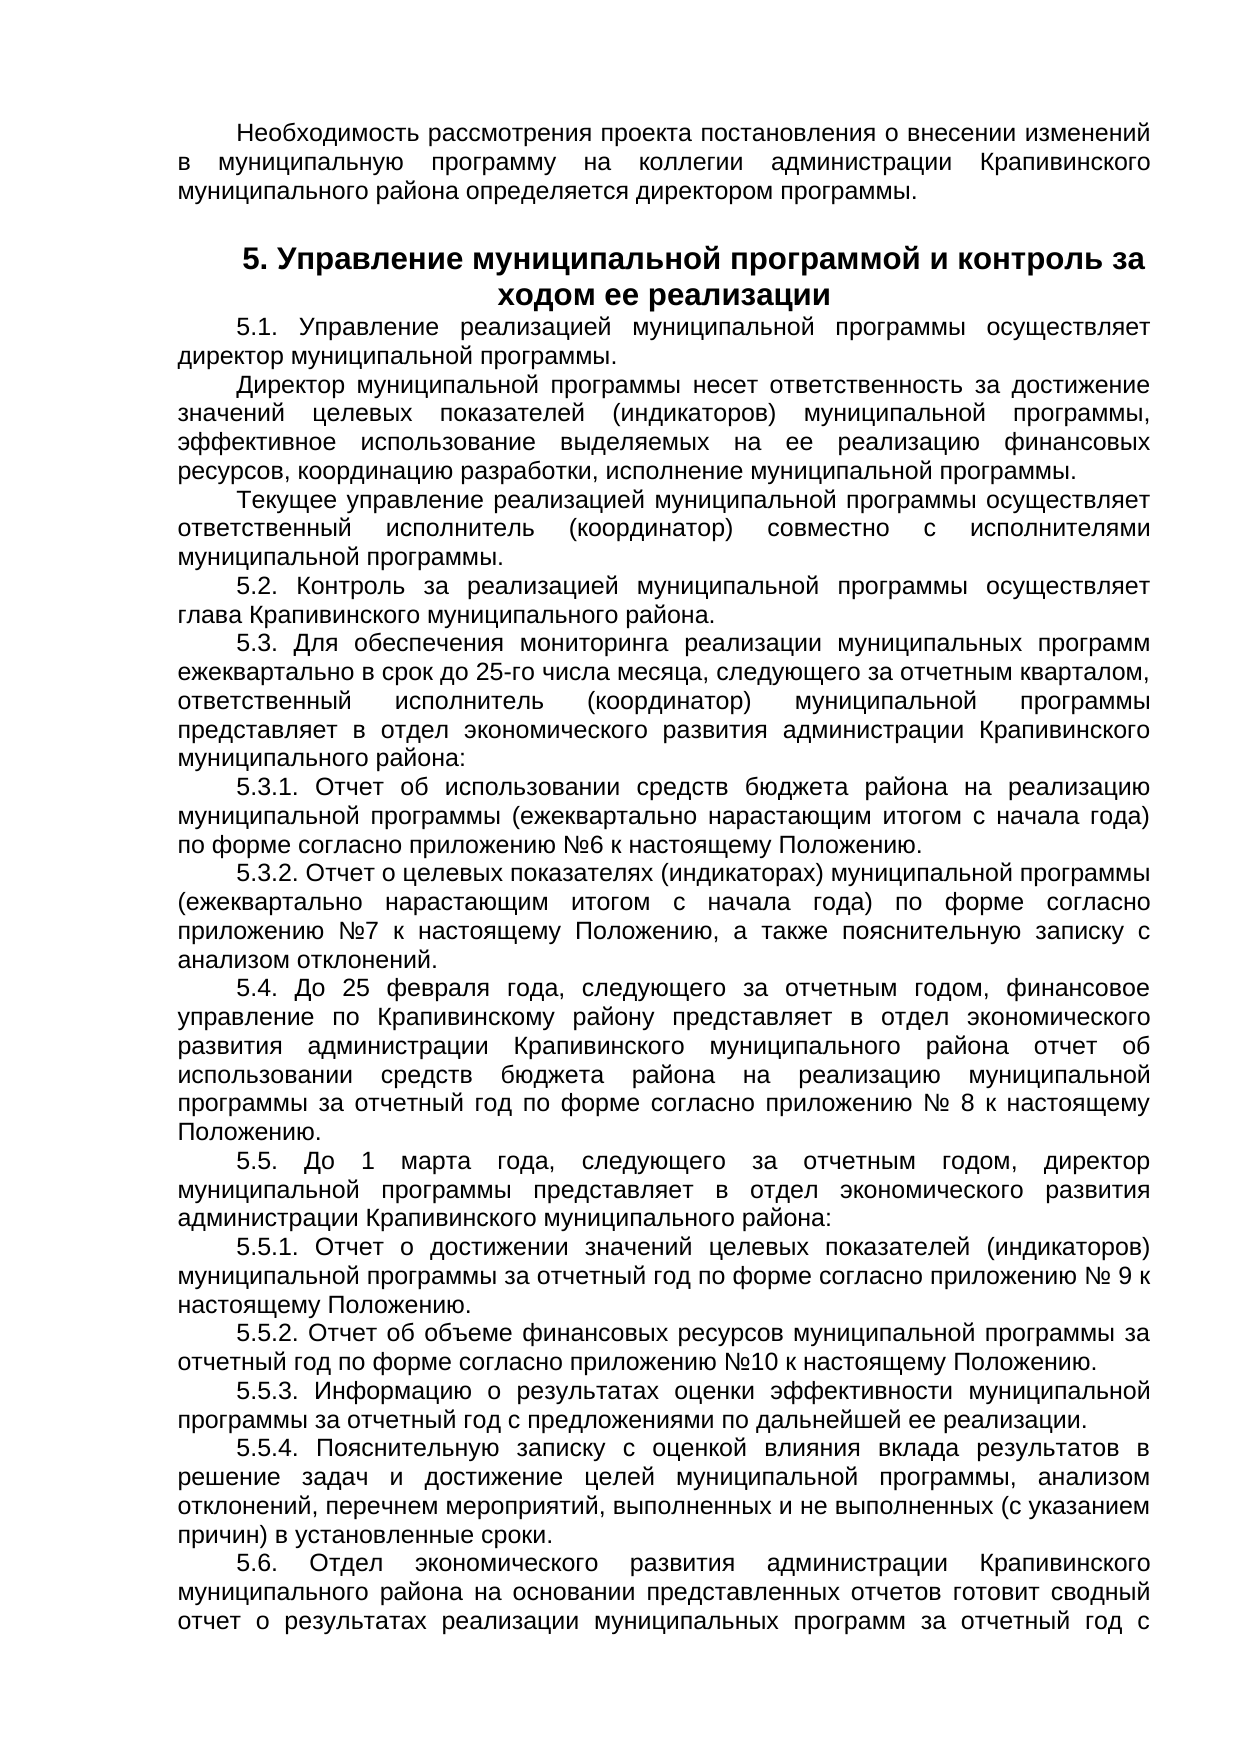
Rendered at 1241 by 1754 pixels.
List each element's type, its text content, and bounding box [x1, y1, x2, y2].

text 5.3.2. Отчет о целевых показателях (индикаторах) муниципальной программы (ежеквартально нарастающим итогом с начала года) по форме согласно приложению №7 к настоящему Положению, а также пояснительную записку с анализом отклонений. [177, 858, 1152, 973]
text Директор муниципальной программы несет ответственность за достижение значений целевых показателей (индикаторов) муниципальной программы, эффективное использование выделяемых на ее реализацию финансовых ресурсов, координацию разработки, исполнение муниципальной программы. [177, 370, 1152, 485]
text 5.5.4. Пояснительную записку с оценкой влияния вклада результатов в решение задач и достижение целей муниципальной программы, анализом отклонений, перечнем мероприятий, выполненных и не выполненных (с указанием причин) в установленные сроки. [177, 1433, 1152, 1548]
text Текущее управление реализацией муниципальной программы осуществляет ответственный исполнитель (координатор) совместно с исполнителями муниципальной программы. [177, 485, 1152, 571]
text 5.1. Управление реализацией муниципальной программы осуществляет директор муниципальной программы. [177, 312, 1152, 370]
text 5.5.1. Отчет о достижении значений целевых показателей (индикаторов) муниципальной программы за отчетный год по форме согласно приложению № 9 к настоящему Положению. [177, 1232, 1152, 1318]
text 5. Управление муниципальной программой и контроль за ходом ее реализации [177, 240, 1152, 312]
text Необходимость рассмотрения проекта постановления о внесении изменений в муниципальную программу на коллегии администрации Крапивинского муниципального района определяется директором программы. [177, 118, 1152, 204]
text 5.3.1. Отчет об использовании средств бюджета района на реализацию муниципальной программы (ежеквартально нарастающим итогом с начала года) по форме согласно приложению №6 к настоящему Положению. [177, 772, 1152, 858]
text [177, 1548, 1152, 1635]
text 5.2. Контроль за реализацией муниципальной программы осуществляет глава Крапивинского муниципального района. [177, 571, 1152, 628]
text 5.4. До 25 февраля года, следующего за отчетным годом, финансовое управление по Крапивинскому району представляет в отдел экономического развития администрации Крапивинского муниципального района отчет об использовании средств бюджета района на реализацию муниципальной программы за отчетный год по форме согласно приложению № 8 к настоящему Положению. [177, 973, 1152, 1146]
text 5.5.3. Информацию о результатах оценки эффективности муниципальной программы за отчетный год с предложениями по дальнейшей ее реализации. [177, 1376, 1152, 1433]
text 5.5. До 1 марта года, следующего за отчетным годом, директор муниципальной программы представляет в отдел экономического развития администрации Крапивинского муниципального района: [177, 1146, 1152, 1232]
text 5.3. Для обеспечения мониторинга реализации муниципальных программ ежеквартально в срок до 25-го числа месяца, следующего за отчетным кварталом, ответственный исполнитель (координатор) муниципальной программы представляет в отдел экономического развития администрации Крапивинского муниципального района: [177, 628, 1152, 772]
text 5.5.2. Отчет об объеме финансовых ресурсов муниципальной программы за отчетный год по форме согласно приложению №10 к настоящему Положению. [177, 1318, 1152, 1376]
